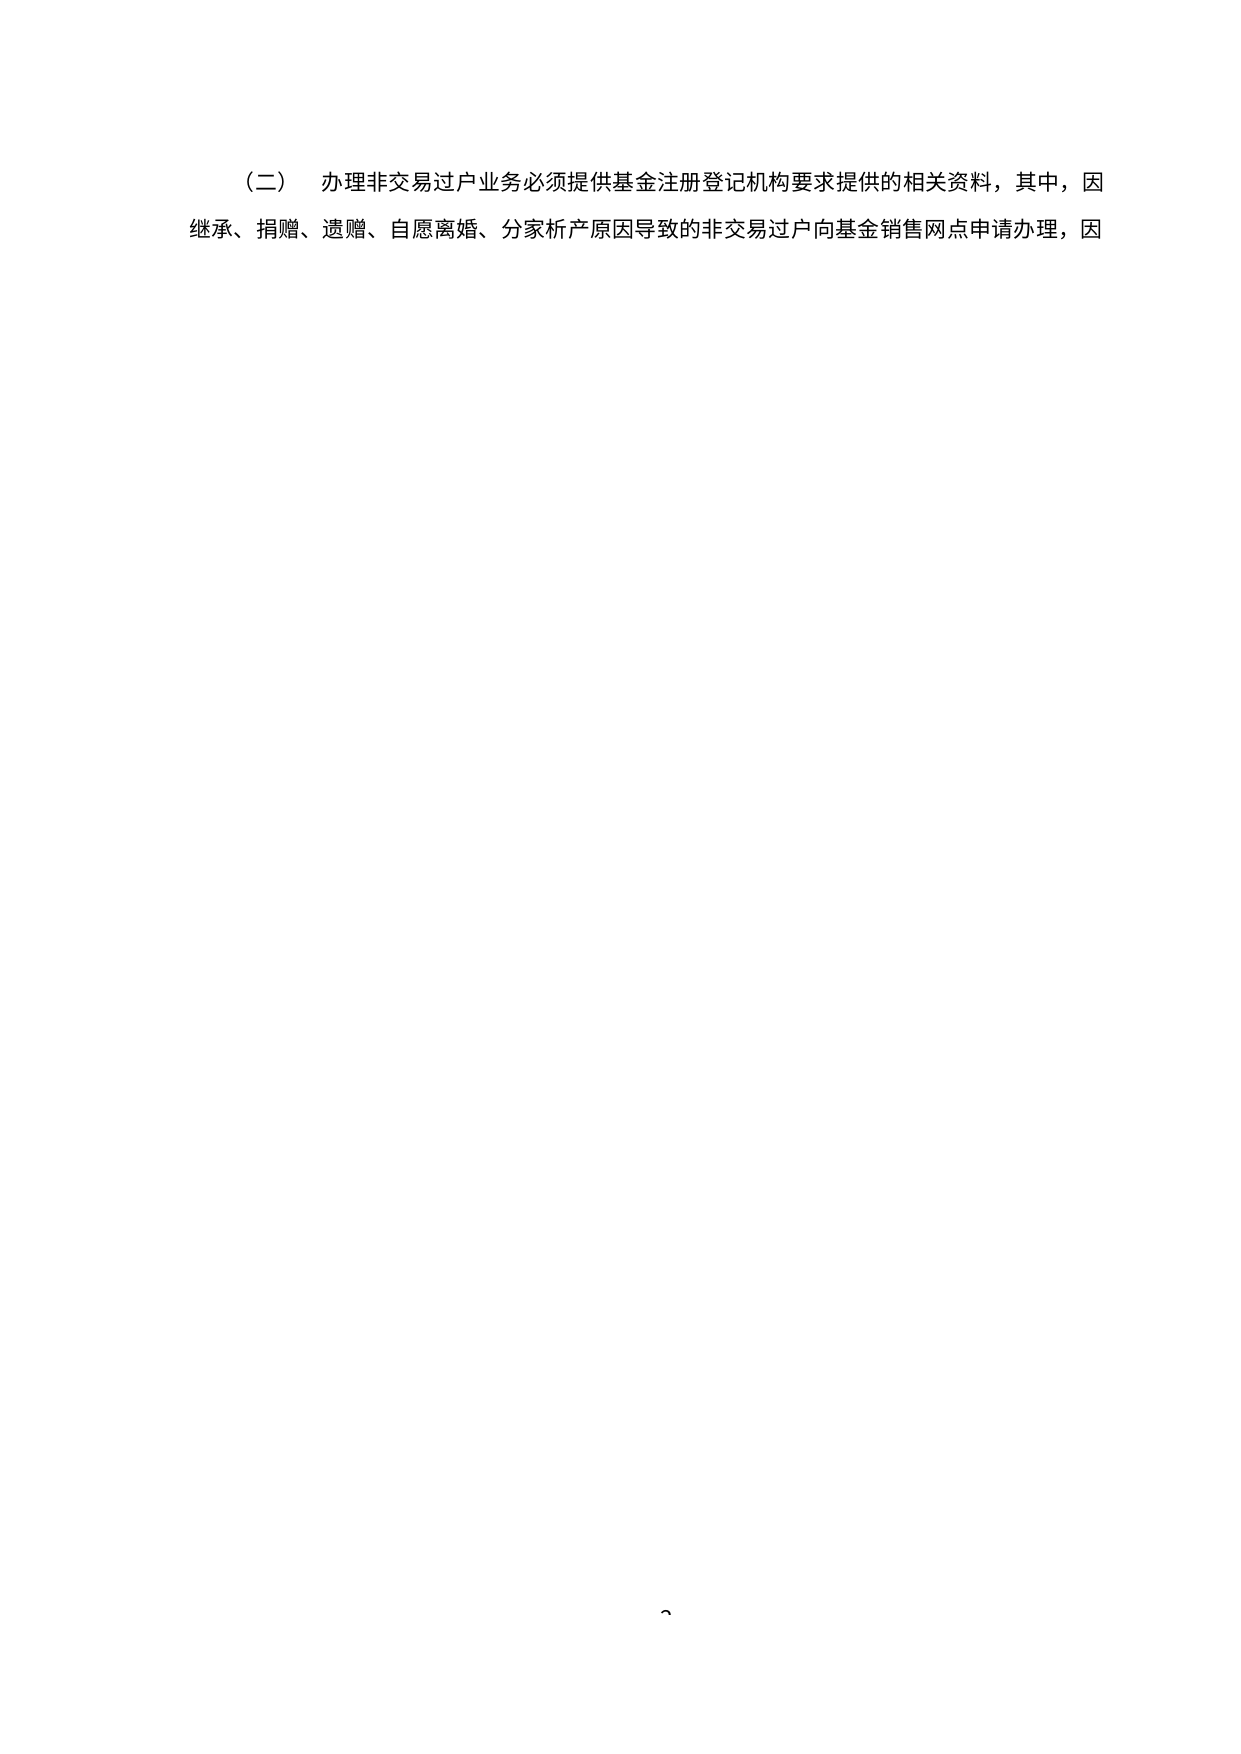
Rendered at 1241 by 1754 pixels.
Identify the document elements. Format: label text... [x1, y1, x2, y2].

text （二） 办理非交易过户业务必须提供基金注册登记机构要求提供的相关资料，其中，因继承、捐赠、遗赠、自愿离婚、分家析产原因导致的非交易过户向基金销售网点申请办理，因 [189, 164, 1105, 244]
